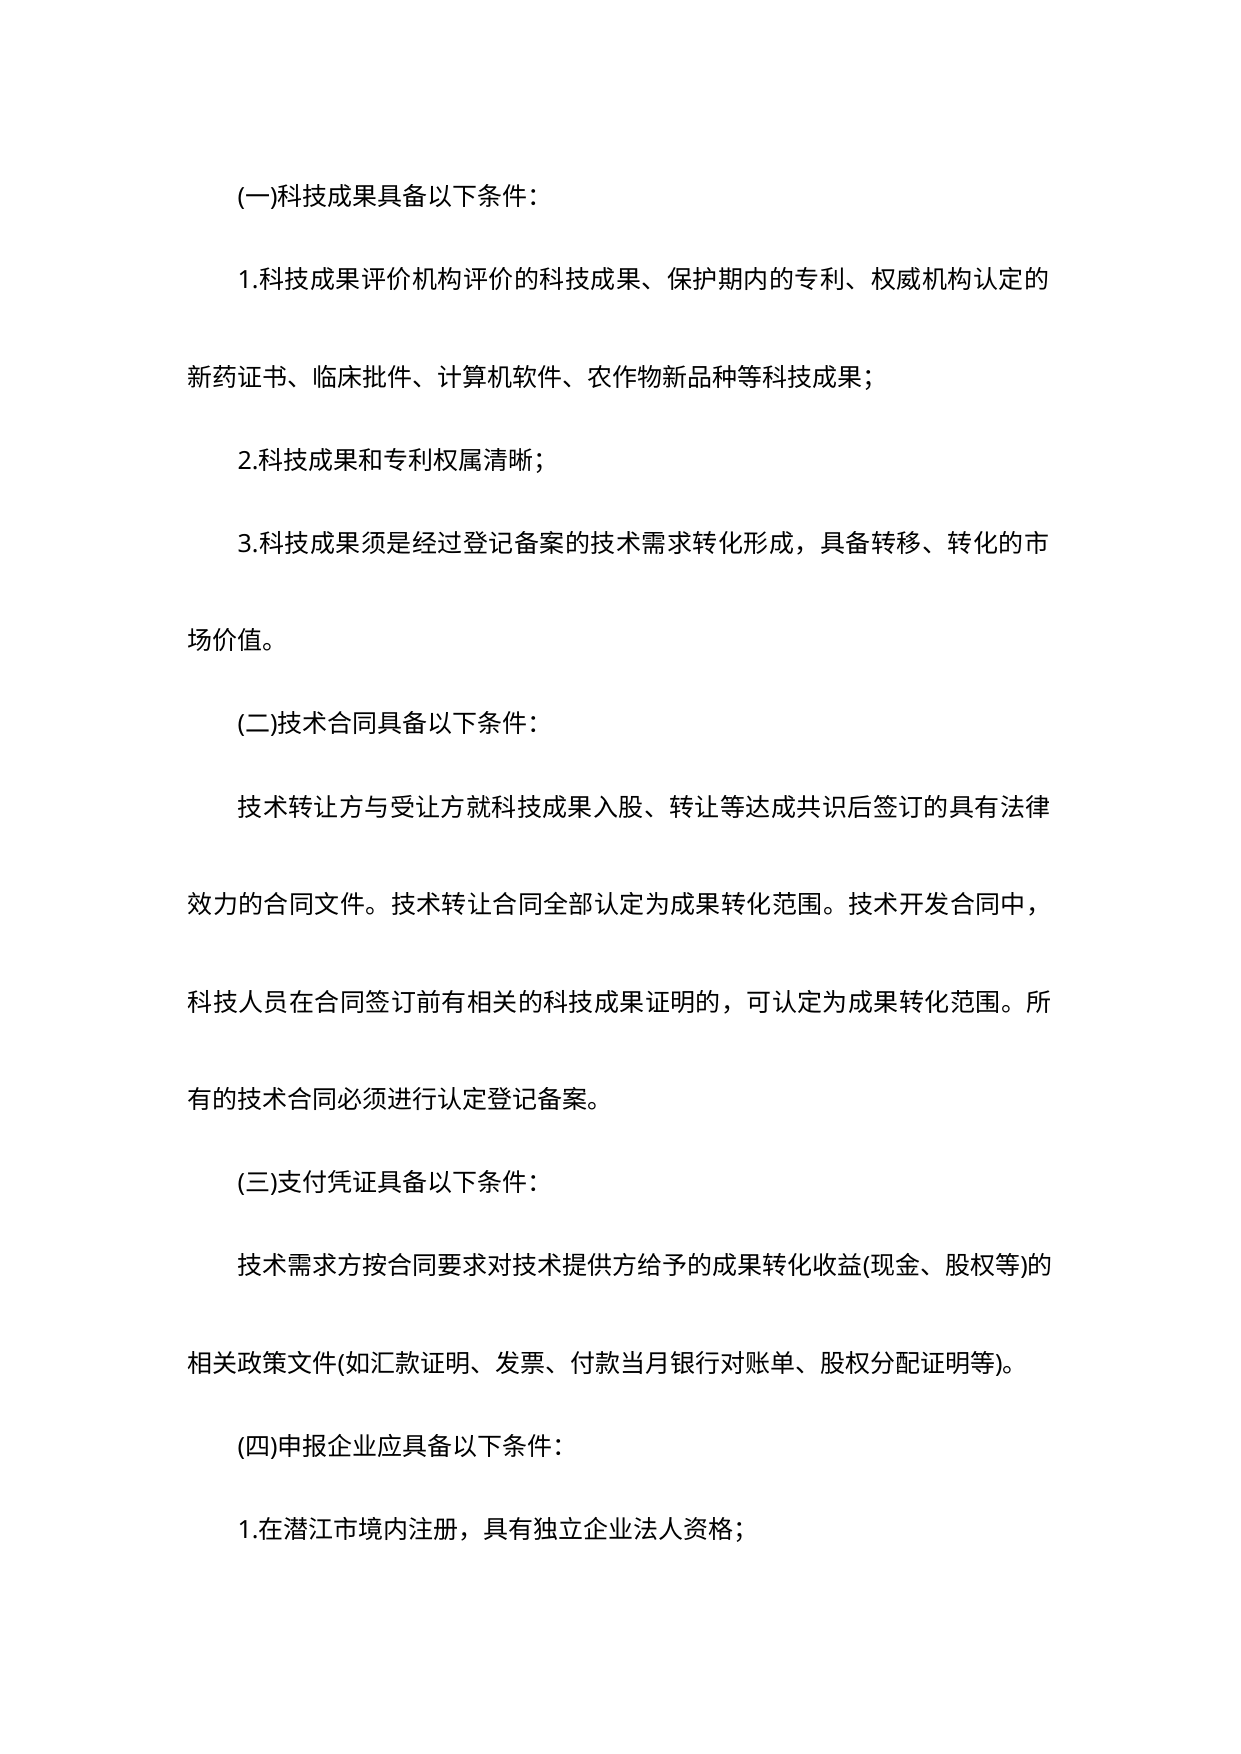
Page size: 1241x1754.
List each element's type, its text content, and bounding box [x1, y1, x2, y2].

text 2.科技成果和专利权属清晰； [187, 426, 1053, 491]
text (一)科技成果具备以下条件： [187, 162, 1053, 227]
text (二)技术合同具备以下条件： [187, 689, 1053, 754]
text 1.科技成果评价机构评价的科技成果、保护期内的专利、权威机构认定的新药证书、临床批件、计算机软件、农作物新品种等科技成果； [187, 245, 1053, 408]
text (四)申报企业应具备以下条件： [187, 1412, 1053, 1477]
text 3.科技成果须是经过登记备案的技术需求转化形成，具备转移、转化的市场价值。 [187, 509, 1053, 671]
text 技术需求方按合同要求对技术提供方给予的成果转化收益(现金、股权等)的相关政策文件(如汇款证明、发票、付款当月银行对账单、股权分配证明等)。 [187, 1231, 1053, 1394]
text 1.在潜江市境内注册，具有独立企业法人资格； [187, 1495, 1053, 1560]
text 技术转让方与受让方就科技成果入股、转让等达成共识后签订的具有法律效力的合同文件。技术转让合同全部认定为成果转化范围。技术开发合同中，科技人员在合同签订前有相关的科技成果证明的，可认定为成果转化范围。所有的技术合同必须进行认定登记备案。 [187, 773, 1053, 1130]
text (三)支付凭证具备以下条件： [187, 1148, 1053, 1213]
